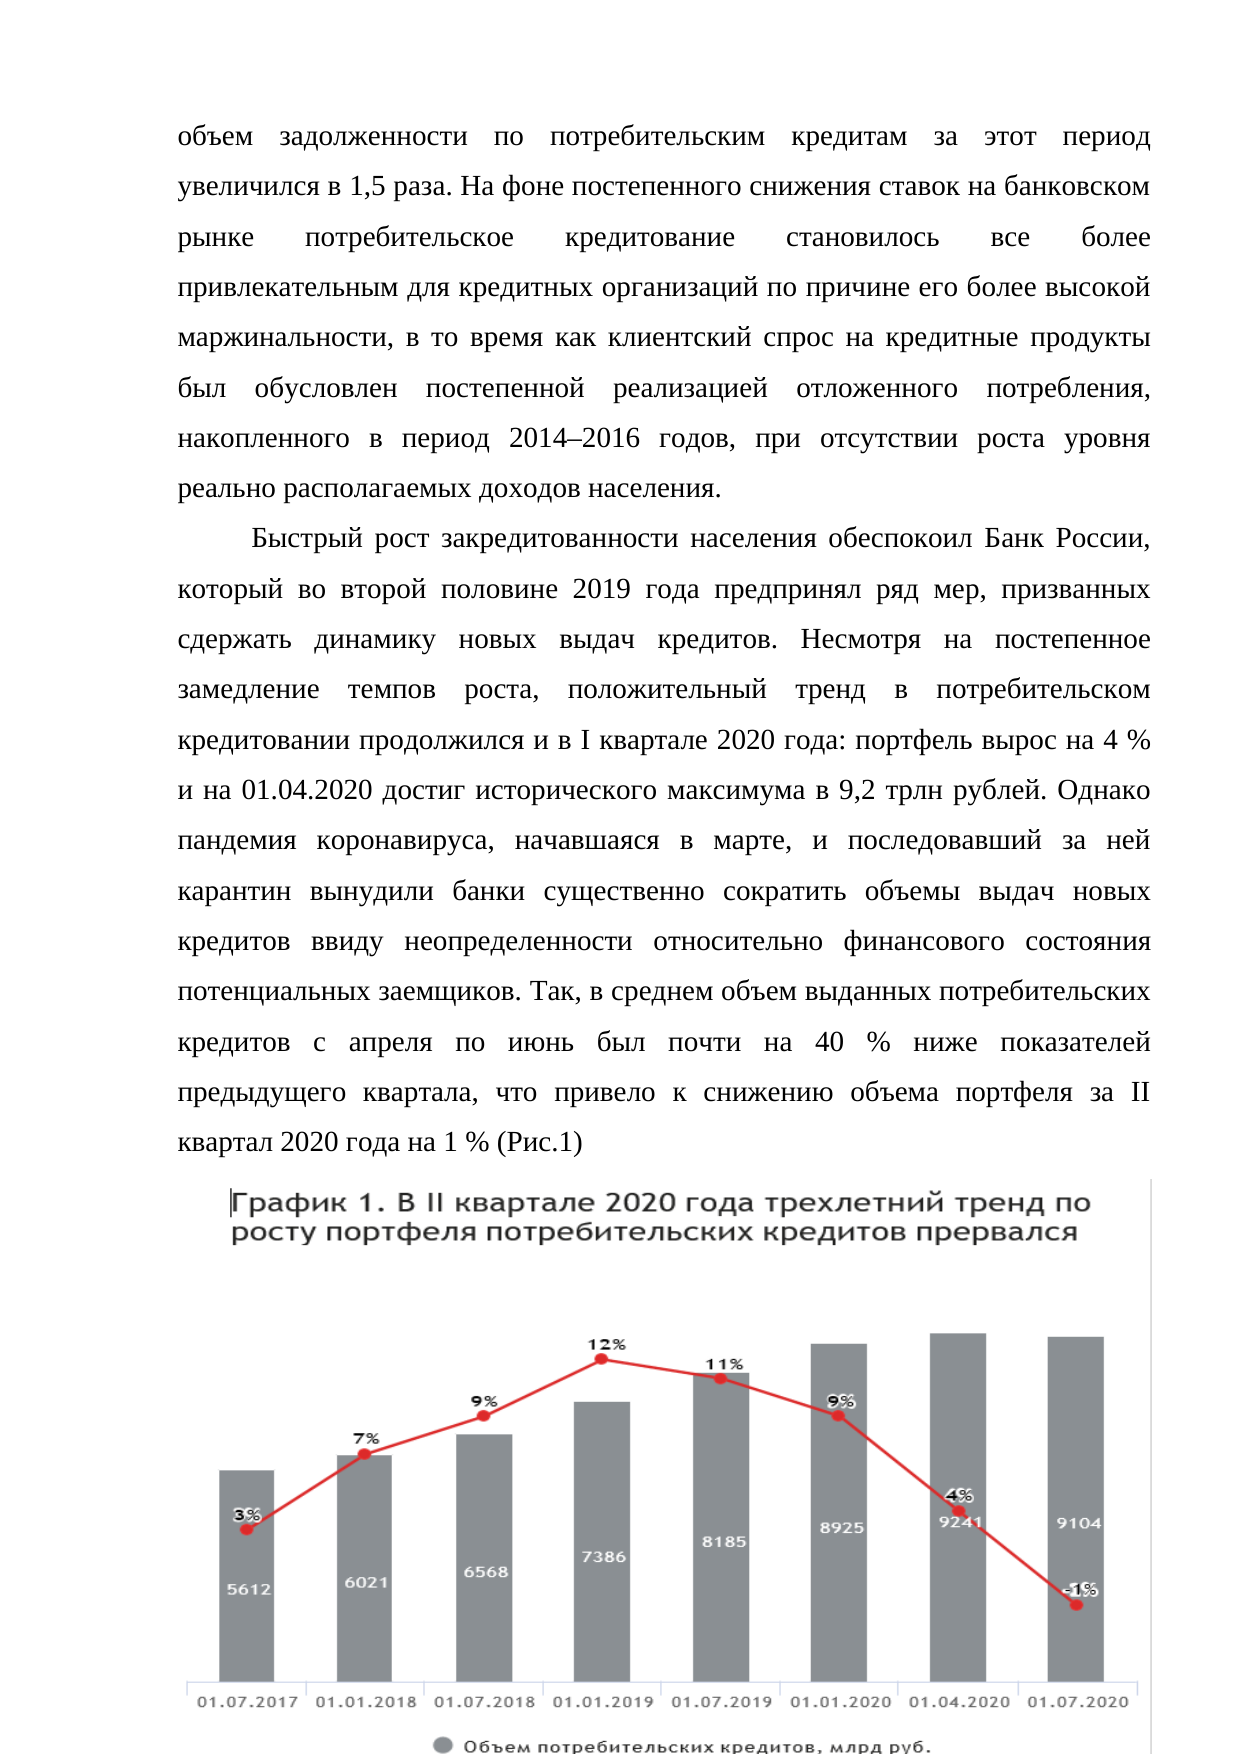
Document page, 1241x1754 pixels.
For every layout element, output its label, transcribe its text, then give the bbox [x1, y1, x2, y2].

text Быстрый рост закредитованности населения обеспокоил Банк России, который во второй половине 2019 года предпринял ряд мер, призванных сдержать динамику новых выдач кредитов. Несмотря на постепенное замедление темпов роста, положительный тренд в потребительском кредитовании продолжился и в I квартале 2020 года: портфель вырос на 4 % и на 01.04.2020 достиг исторического максимума в 9,2 трлн рублей. Однако пандемия коронавируса, начавшаяся в марте, и последовавший за ней карантин вынудили банки существенно сократить объемы выдач новых кредитов ввиду неопределенности относительно финансового состояния потенциальных заемщиков. Так, в среднем объем выданных потребительских кредитов с апреля по июнь был почти на 40 % ниже показателей предыдущего квартала, что привело к снижению объема портфеля за II квартал 2020 года на 1 % (Рис.1) [177, 521, 1152, 1158]
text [177, 118, 1152, 504]
picture [177, 1179, 1152, 1754]
